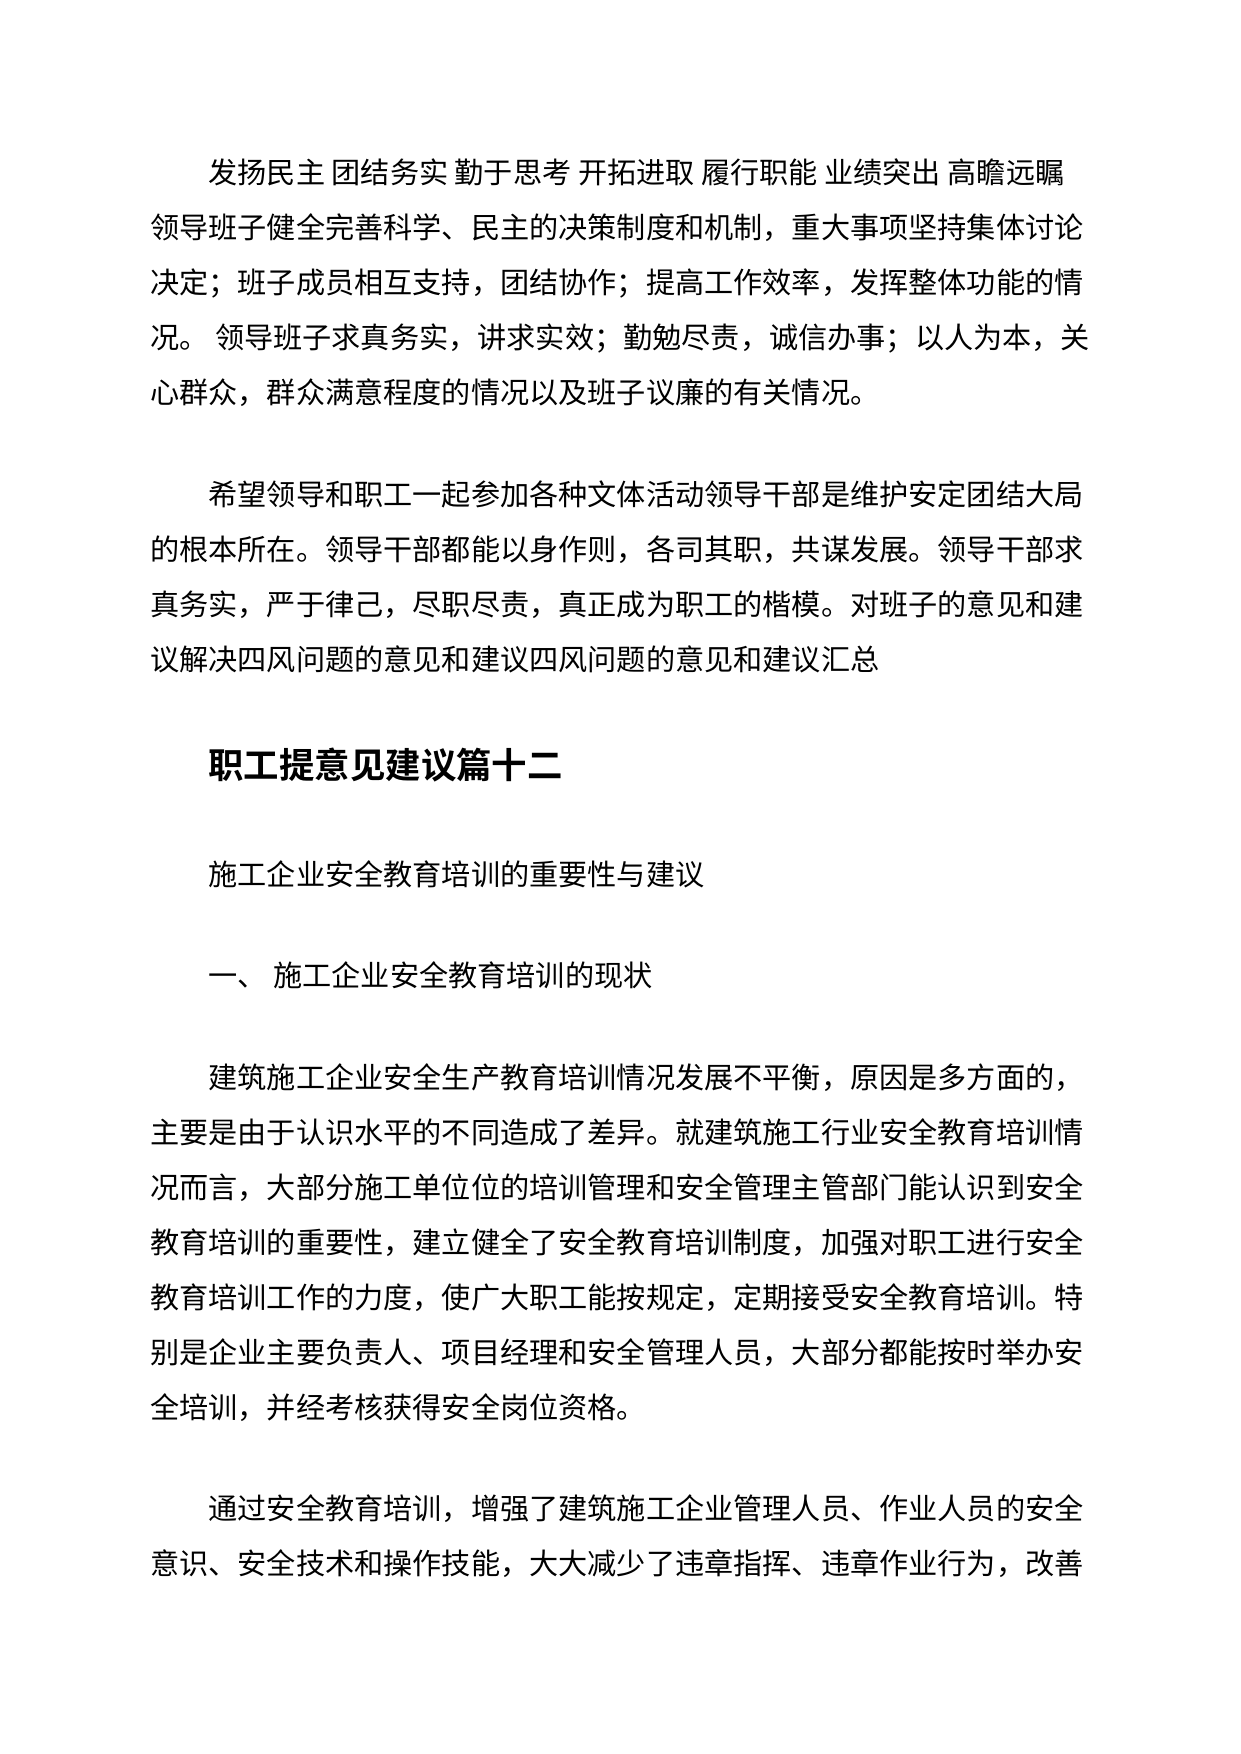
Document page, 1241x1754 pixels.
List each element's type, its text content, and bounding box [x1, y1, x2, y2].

text 希望领导和职工一起参加各种文体活动领导干部是维护安定团结大局的根本所在。领导干部都能以身作则，各司其职，共谋发展。领导干部求真务实，严于律己，尽职尽责，真正成为职工的楷模。对班子的意见和建议解决四风问题的意见和建议四风问题的意见和建议汇总 [150, 471, 1090, 678]
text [150, 1486, 1090, 1583]
text 职工提意见建议篇十二 [150, 738, 1090, 789]
text 施工企业安全教育培训的重要性与建议 [150, 851, 1090, 893]
text 建筑施工企业安全生产教育培训情况发展不平衡，原因是多方面的，主要是由于认识水平的不同造成了差异。就建筑施工行业安全教育培训情况而言，大部分施工单位位的培训管理和安全管理主管部门能认识到安全教育培训的重要性，建立健全了安全教育培训制度，加强对职工进行安全教育培训工作的力度，使广大职工能按规定，定期接受安全教育培训。特别是企业主要负责人、项目经理和安全管理人员，大部分都能按时举办安全培训，并经考核获得安全岗位资格。 [150, 1055, 1090, 1426]
text 一、 施工企业安全教育培训的现状 [150, 953, 1090, 995]
text 发扬民主 团结务实 勤于思考 开拓进取 履行职能 业绩突出 高瞻远瞩领导班子健全完善科学、民主的决策制度和机制，重大事项坚持集体讨论决定；班子成员相互支持，团结协作；提高工作效率，发挥整体功能的情况。 领导班子求真务实，讲求实效；勤勉尽责，诚信办事；以人为本，关心群众，群众满意程度的情况以及班子议廉的有关情况。 [150, 150, 1090, 412]
